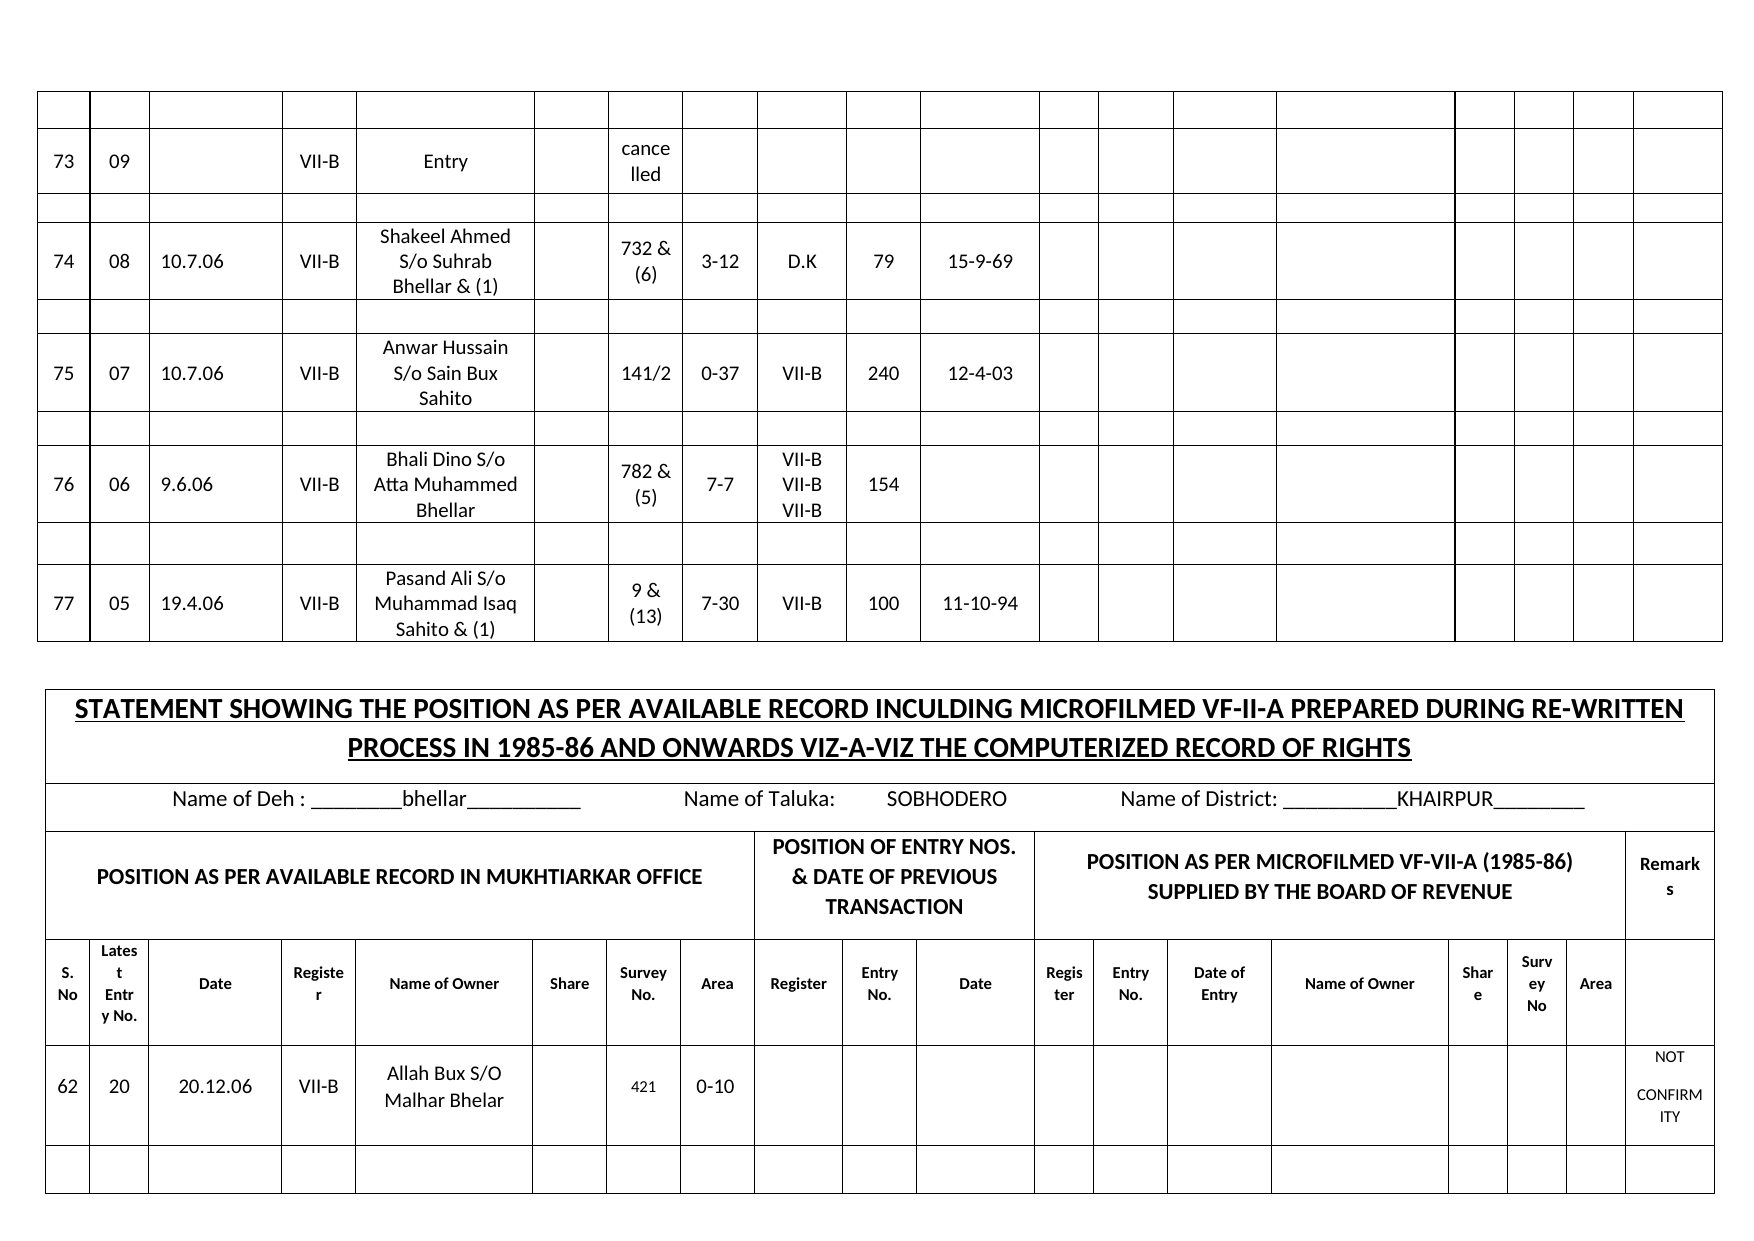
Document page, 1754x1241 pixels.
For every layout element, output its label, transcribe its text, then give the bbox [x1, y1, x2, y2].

table_cell [843, 1146, 916, 1193]
table_cell [535, 300, 608, 333]
table_cell [847, 194, 920, 222]
table_cell [758, 194, 846, 222]
table_cell [921, 523, 1039, 564]
table_header [921, 92, 1039, 128]
table_header [38, 92, 89, 128]
table_cell [283, 194, 356, 222]
table_cell 10.7.06 [150, 223, 282, 299]
table_cell NOT CONFIRMITY [1626, 1046, 1714, 1145]
table_cell Register [755, 940, 842, 1045]
table_cell Name of Owner [1272, 940, 1448, 1045]
table_cell Area [681, 940, 754, 1045]
table_cell [150, 129, 282, 193]
table_cell [1634, 129, 1722, 193]
table_cell 9 & (13) [609, 565, 682, 641]
table_cell [683, 300, 757, 333]
table_cell [917, 1146, 1034, 1193]
table_cell Bhali Dino S/o Atta Muhammed Bhellar [357, 446, 534, 522]
table_header [91, 92, 149, 128]
table_cell [150, 412, 282, 445]
table_cell 20 [90, 1046, 148, 1145]
table_cell [609, 523, 682, 564]
table_cell [283, 523, 356, 564]
table_cell D.K [758, 223, 846, 299]
table_cell [609, 412, 682, 445]
table_cell Share [1449, 940, 1507, 1045]
table_cell [683, 129, 757, 193]
table_cell 62 [46, 1046, 89, 1145]
table_cell [150, 300, 282, 333]
table_cell [1456, 300, 1514, 333]
table_cell 3-12 [683, 223, 757, 299]
table_cell 7-30 [683, 565, 757, 641]
table_cell [1099, 565, 1173, 641]
table_cell [847, 523, 920, 564]
table_header [150, 92, 282, 128]
table_cell [921, 446, 1039, 522]
table_cell [357, 300, 534, 333]
table_cell VII-B [282, 1046, 355, 1145]
table_cell [1277, 300, 1454, 333]
table_cell [533, 1046, 606, 1145]
table_cell [150, 194, 282, 222]
table_cell [91, 412, 149, 445]
table_cell [357, 523, 534, 564]
table_cell [921, 129, 1039, 193]
table_cell [1168, 1046, 1271, 1145]
table_cell [1634, 194, 1722, 222]
table_cell 154 [847, 446, 920, 522]
table_cell Name of Deh : ________bhellar__________ Name of Taluka: SOBHODERO Name of District: __________KHAIRPUR________ [46, 784, 1714, 831]
table_cell VII-B [283, 334, 356, 411]
table_header [609, 92, 682, 128]
table_cell [1277, 446, 1454, 522]
table_cell [1099, 223, 1173, 299]
table_cell [283, 412, 356, 445]
table_cell VII-B [283, 446, 356, 522]
table_cell [921, 300, 1039, 333]
table_cell [535, 446, 608, 522]
table_cell 73 [38, 129, 89, 193]
table_cell [917, 1046, 1034, 1145]
table_cell [1035, 1146, 1093, 1193]
table_cell Shakeel Ahmed S/o Suhrab Bhellar & (1) [357, 223, 534, 299]
table_cell Date [149, 940, 281, 1045]
table_cell [1094, 1146, 1167, 1193]
table_cell [1040, 412, 1098, 445]
table_cell [1272, 1046, 1448, 1145]
table_cell [1099, 129, 1173, 193]
table_cell [91, 300, 149, 333]
table_cell Latest Entry No. [90, 940, 148, 1045]
table_cell Register [1035, 940, 1093, 1045]
table_cell [1626, 1146, 1714, 1193]
table_cell 0-10 [681, 1046, 754, 1145]
table_cell 07 [91, 334, 149, 411]
table_cell 732 & (6) [609, 223, 682, 299]
table_cell 06 [91, 446, 149, 522]
table_cell [533, 1146, 606, 1193]
table_cell 15-9-69 [921, 223, 1039, 299]
table_cell [535, 334, 608, 411]
table_cell [90, 1146, 148, 1193]
table_cell [1634, 223, 1722, 299]
table_cell [609, 300, 682, 333]
table_cell Survey No. [607, 940, 680, 1045]
table_cell [758, 412, 846, 445]
table_cell [1174, 412, 1276, 445]
table_cell [681, 1146, 754, 1193]
table_cell [1272, 1146, 1448, 1193]
table_cell [1515, 565, 1573, 641]
table_cell [91, 194, 149, 222]
table_cell [609, 194, 682, 222]
table_cell [1040, 565, 1098, 641]
table_cell [1174, 223, 1276, 299]
table_cell [1099, 194, 1173, 222]
table_cell [683, 523, 757, 564]
table_cell [1574, 446, 1633, 522]
table_cell [1174, 523, 1276, 564]
table_header [758, 92, 846, 128]
table_cell [1456, 223, 1514, 299]
table_cell 10.7.06 [150, 334, 282, 411]
table_cell [357, 194, 534, 222]
table_cell Pasand Ali S/o Muhammad Isaq Sahito & (1) [357, 565, 534, 641]
table_cell VII-B [758, 565, 846, 641]
table_cell [356, 1146, 532, 1193]
table_cell [535, 412, 608, 445]
table_cell [1174, 129, 1276, 193]
table_cell 75 [38, 334, 89, 411]
table_cell [1174, 300, 1276, 333]
table_header [283, 92, 356, 128]
table_cell 0-37 [683, 334, 757, 411]
table_cell [1277, 129, 1454, 193]
table_cell [1456, 565, 1514, 641]
table_cell [1515, 412, 1573, 445]
table_cell [758, 129, 846, 193]
table_cell [1508, 1146, 1566, 1193]
table_cell [535, 565, 608, 641]
table_cell [683, 194, 757, 222]
table_cell [847, 412, 920, 445]
table_cell [758, 300, 846, 333]
table_cell [1456, 446, 1514, 522]
table_cell [1456, 412, 1514, 445]
table_cell Allah Bux S/O Malhar Bhelar [356, 1046, 532, 1145]
table_cell [1456, 523, 1514, 564]
table_cell [1515, 300, 1573, 333]
table_cell [1626, 940, 1714, 1045]
table_cell [1574, 223, 1633, 299]
table_cell [150, 523, 282, 564]
table_cell [847, 300, 920, 333]
table_cell VII-B VII-B VII-B [758, 446, 846, 522]
table_cell 79 [847, 223, 920, 299]
table_cell [535, 129, 608, 193]
table_cell [1574, 129, 1633, 193]
table_cell Survey No [1508, 940, 1566, 1045]
table_cell [38, 300, 89, 333]
table_cell [1515, 223, 1573, 299]
table_cell POSITION OF ENTRY NOS. & DATE OF PREVIOUS TRANSACTION [755, 832, 1034, 939]
table_cell [38, 412, 89, 445]
table_header [1456, 92, 1514, 128]
table_cell [1040, 300, 1098, 333]
table_cell 08 [91, 223, 149, 299]
table_cell [1277, 523, 1454, 564]
table_cell [1099, 412, 1173, 445]
table_cell 74 [38, 223, 89, 299]
table_cell VII-B [283, 565, 356, 641]
table_cell [1449, 1046, 1507, 1145]
table_cell [283, 300, 356, 333]
table_cell [46, 1146, 89, 1193]
table_cell POSITION AS PER MICROFILMED VF-VII-A (1985-86) SUPPLIED BY THE BOARD OF REVENUE [1035, 832, 1625, 939]
table_cell Entry No. [1094, 940, 1167, 1045]
table_cell [1277, 194, 1454, 222]
table_cell 11-10-94 [921, 565, 1039, 641]
table_cell [1277, 223, 1454, 299]
table_cell 20.12.06 [149, 1046, 281, 1145]
table_cell [1099, 523, 1173, 564]
table_cell [755, 1046, 842, 1145]
table_cell 421 [607, 1046, 680, 1145]
table_cell [847, 129, 920, 193]
table_cell [1574, 194, 1633, 222]
table_cell [38, 194, 89, 222]
table_cell [535, 194, 608, 222]
table_cell [1515, 129, 1573, 193]
table_cell [1099, 300, 1173, 333]
table_cell VII-B [283, 129, 356, 193]
table_cell [1040, 446, 1098, 522]
table_cell VII-B [283, 223, 356, 299]
table_cell [1574, 412, 1633, 445]
table_cell Share [533, 940, 606, 1045]
table_cell 782 & (5) [609, 446, 682, 522]
table_cell [1634, 446, 1722, 522]
table_cell [683, 412, 757, 445]
table_cell Entry No. [843, 940, 916, 1045]
table_cell 77 [38, 565, 89, 641]
table_cell Date [917, 940, 1034, 1045]
table_cell 240 [847, 334, 920, 411]
table_header STATEMENT SHOWING THE POSITION AS PER AVAILABLE RECORD INCULDING MICROFILMED VF-II-A PREPARED DURING RE-WRITTEN PROCESS IN 1985-86 AND ONWARDS VIZ-A-VIZ THE COMPUTERIZED RECORD OF RIGHTS [46, 690, 1714, 783]
table_cell [843, 1046, 916, 1145]
table_cell [357, 412, 534, 445]
table_cell [1634, 565, 1722, 641]
table_cell [1574, 523, 1633, 564]
table_cell [1174, 194, 1276, 222]
table_cell Entry [357, 129, 534, 193]
table_header [1174, 92, 1276, 128]
table_cell [921, 194, 1039, 222]
table_cell [1277, 334, 1454, 411]
table_cell [1456, 129, 1514, 193]
table_cell [1515, 334, 1573, 411]
table_cell [755, 1146, 842, 1193]
table_cell [1515, 194, 1573, 222]
table_header [357, 92, 534, 128]
table_cell [535, 523, 608, 564]
table_cell [1574, 334, 1633, 411]
table_header [1574, 92, 1633, 128]
table_header [847, 92, 920, 128]
table_header [1040, 92, 1098, 128]
table_cell [1515, 446, 1573, 522]
table_cell [1634, 300, 1722, 333]
table_cell cancelled [609, 129, 682, 193]
table_cell [1456, 334, 1514, 411]
table_cell [535, 223, 608, 299]
table_cell [282, 1146, 355, 1193]
table_cell [1040, 523, 1098, 564]
table_cell [1040, 334, 1098, 411]
table_cell Date of Entry [1168, 940, 1271, 1045]
table_cell [1168, 1146, 1271, 1193]
table_cell [1040, 129, 1098, 193]
table_cell Name of Owner [356, 940, 532, 1045]
table_cell 7-7 [683, 446, 757, 522]
table_cell [149, 1146, 281, 1193]
table_cell POSITION AS PER AVAILABLE RECORD IN MUKHTIARKAR OFFICE [46, 832, 754, 939]
table_cell 12-4-03 [921, 334, 1039, 411]
table_header [1277, 92, 1454, 128]
table_cell [1040, 194, 1098, 222]
table_cell [38, 523, 89, 564]
table_cell [1277, 565, 1454, 641]
table_cell [1456, 194, 1514, 222]
table_cell 9.6.06 [150, 446, 282, 522]
table_cell [1099, 446, 1173, 522]
table_cell Anwar Hussain S/o Sain Bux Sahito [357, 334, 534, 411]
table_cell 19.4.06 [150, 565, 282, 641]
table_cell [1040, 223, 1098, 299]
table_cell 05 [91, 565, 149, 641]
table_header [1634, 92, 1722, 128]
table_cell [1174, 565, 1276, 641]
table_cell Remarks [1626, 832, 1714, 939]
table_header [683, 92, 757, 128]
table_cell [1508, 1046, 1566, 1145]
table_cell [921, 412, 1039, 445]
table_cell 09 [91, 129, 149, 193]
table_cell 76 [38, 446, 89, 522]
table_cell [1634, 334, 1722, 411]
table_cell S.No [46, 940, 89, 1045]
table_cell [1035, 1046, 1093, 1145]
table_cell [1574, 565, 1633, 641]
table_cell [1567, 1046, 1625, 1145]
table_cell [1449, 1146, 1507, 1193]
table_cell [607, 1146, 680, 1193]
table_cell 141/2 [609, 334, 682, 411]
table_cell [1099, 334, 1173, 411]
table_cell [1567, 1146, 1625, 1193]
table_cell [1634, 523, 1722, 564]
table_cell [1277, 412, 1454, 445]
table_header [1515, 92, 1573, 128]
table_cell [1515, 523, 1573, 564]
table_cell [1634, 412, 1722, 445]
table_header [1099, 92, 1173, 128]
table_cell [758, 523, 846, 564]
table_cell 100 [847, 565, 920, 641]
table_header [535, 92, 608, 128]
table_cell [1574, 300, 1633, 333]
table_cell [1174, 334, 1276, 411]
table_cell [1174, 446, 1276, 522]
table_cell Area [1567, 940, 1625, 1045]
table_cell [91, 523, 149, 564]
table_cell [1094, 1046, 1167, 1145]
table_cell Register [282, 940, 355, 1045]
table_cell VII-B [758, 334, 846, 411]
